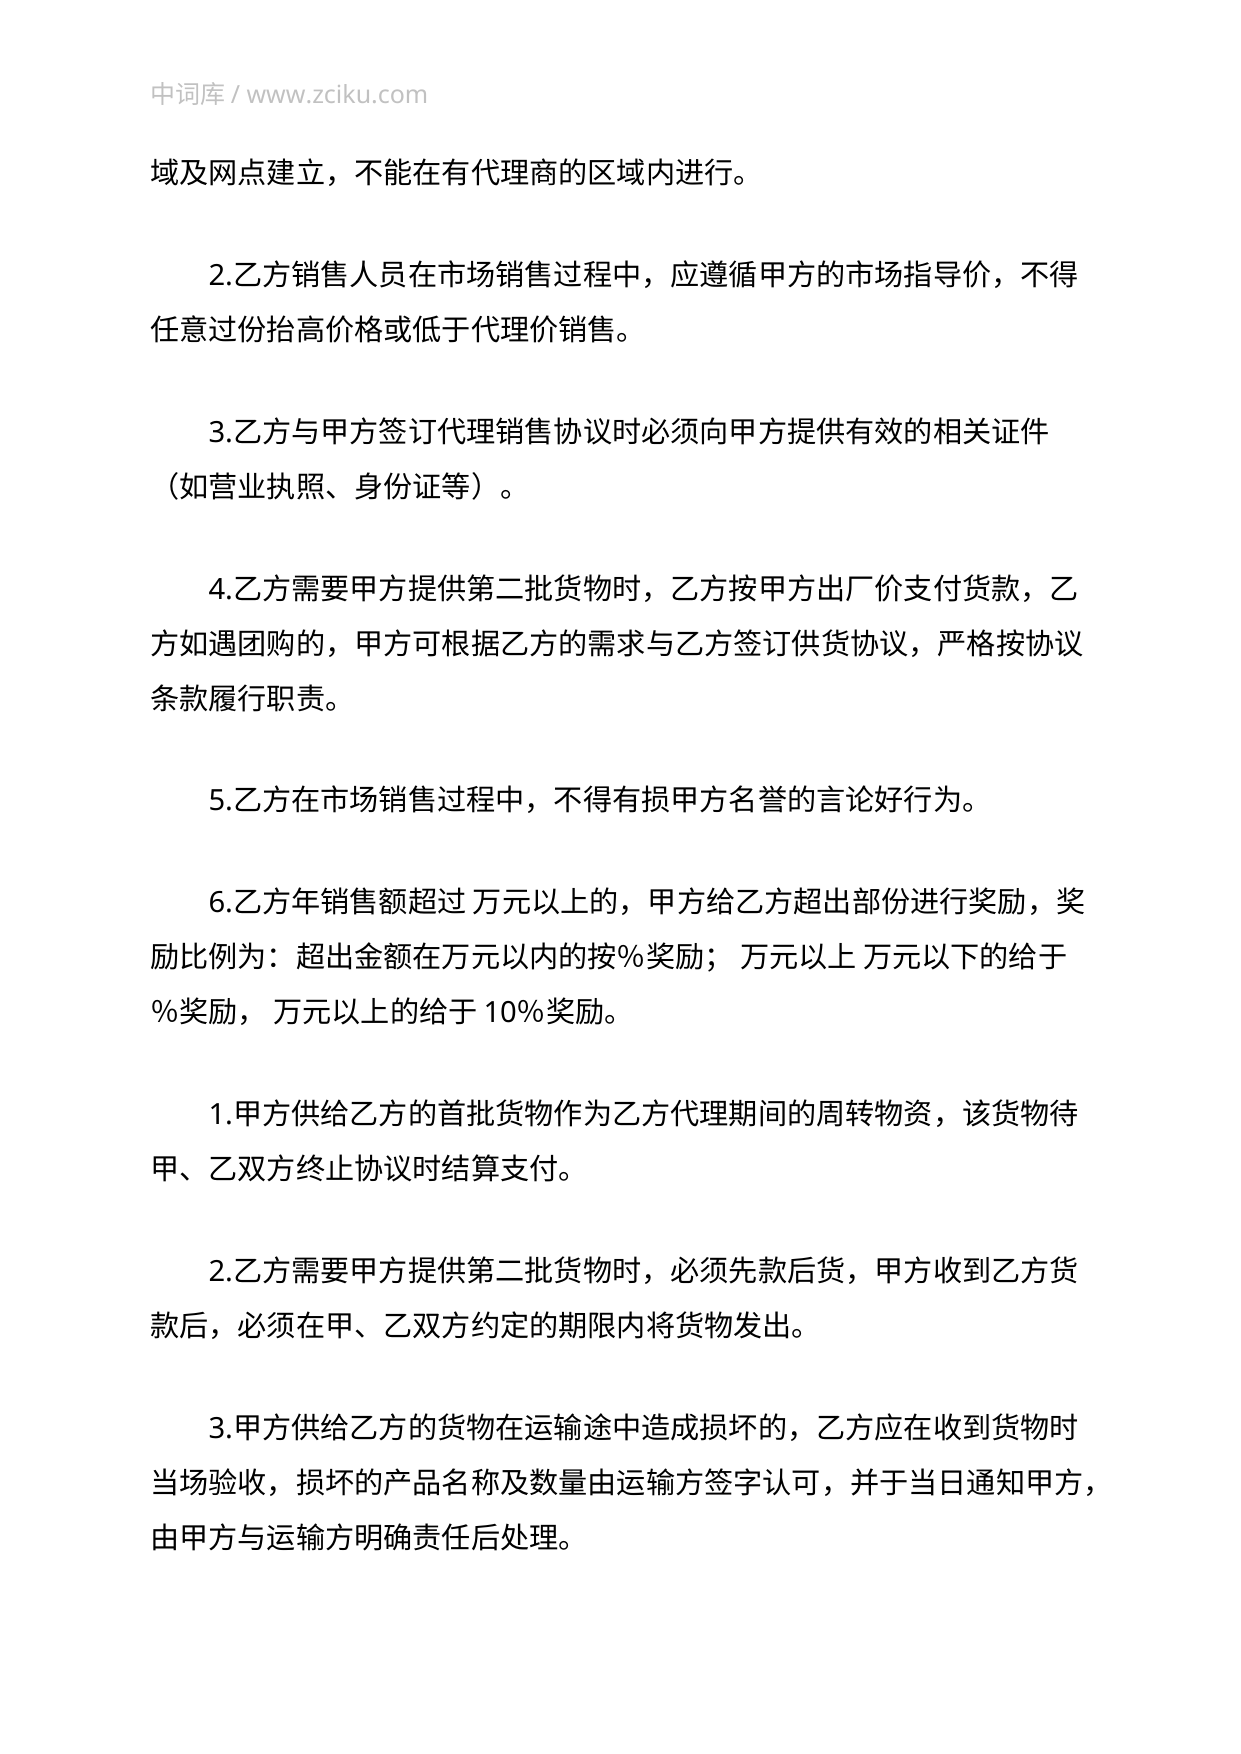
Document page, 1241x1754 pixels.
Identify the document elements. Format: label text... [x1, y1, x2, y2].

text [150, 150, 1090, 192]
text 6.乙方年销售额超过 万元以上的，甲方给乙方超出部份进行奖励，奖励比例为：超出金额在万元以内的按％奖励； 万元以上 万元以下的给于 ％奖励， 万元以上的给于10％奖励。 [150, 879, 1090, 1031]
text 2.乙方销售人员在市场销售过程中，应遵循甲方的市场指导价，不得任意过份抬高价格或低于代理价销售。 [150, 252, 1090, 349]
text 4.乙方需要甲方提供第二批货物时，乙方按甲方出厂价支付货款，乙方如遇团购的，甲方可根据乙方的需求与乙方签订供货协议，严格按协议条款履行职责。 [150, 565, 1090, 717]
text 2.乙方需要甲方提供第二批货物时，必须先款后货，甲方收到乙方货款后，必须在甲、乙双方约定的期限内将货物发出。 [150, 1248, 1090, 1345]
text 5.乙方在市场销售过程中，不得有损甲方名誉的言论好行为。 [150, 777, 1090, 819]
text 3.甲方供给乙方的货物在运输途中造成损坏的，乙方应在收到货物时当场验收，损坏的产品名称及数量由运输方签字认可，并于当日通知甲方，由甲方与运输方明确责任后处理。 [150, 1404, 1090, 1557]
text 1.甲方供给乙方的首批货物作为乙方代理期间的周转物资，该货物待甲、乙双方终止协议时结算支付。 [150, 1091, 1090, 1188]
text 3.乙方与甲方签订代理销售协议时必须向甲方提供有效的相关证件（如营业执照、身份证等）。 [150, 408, 1090, 506]
